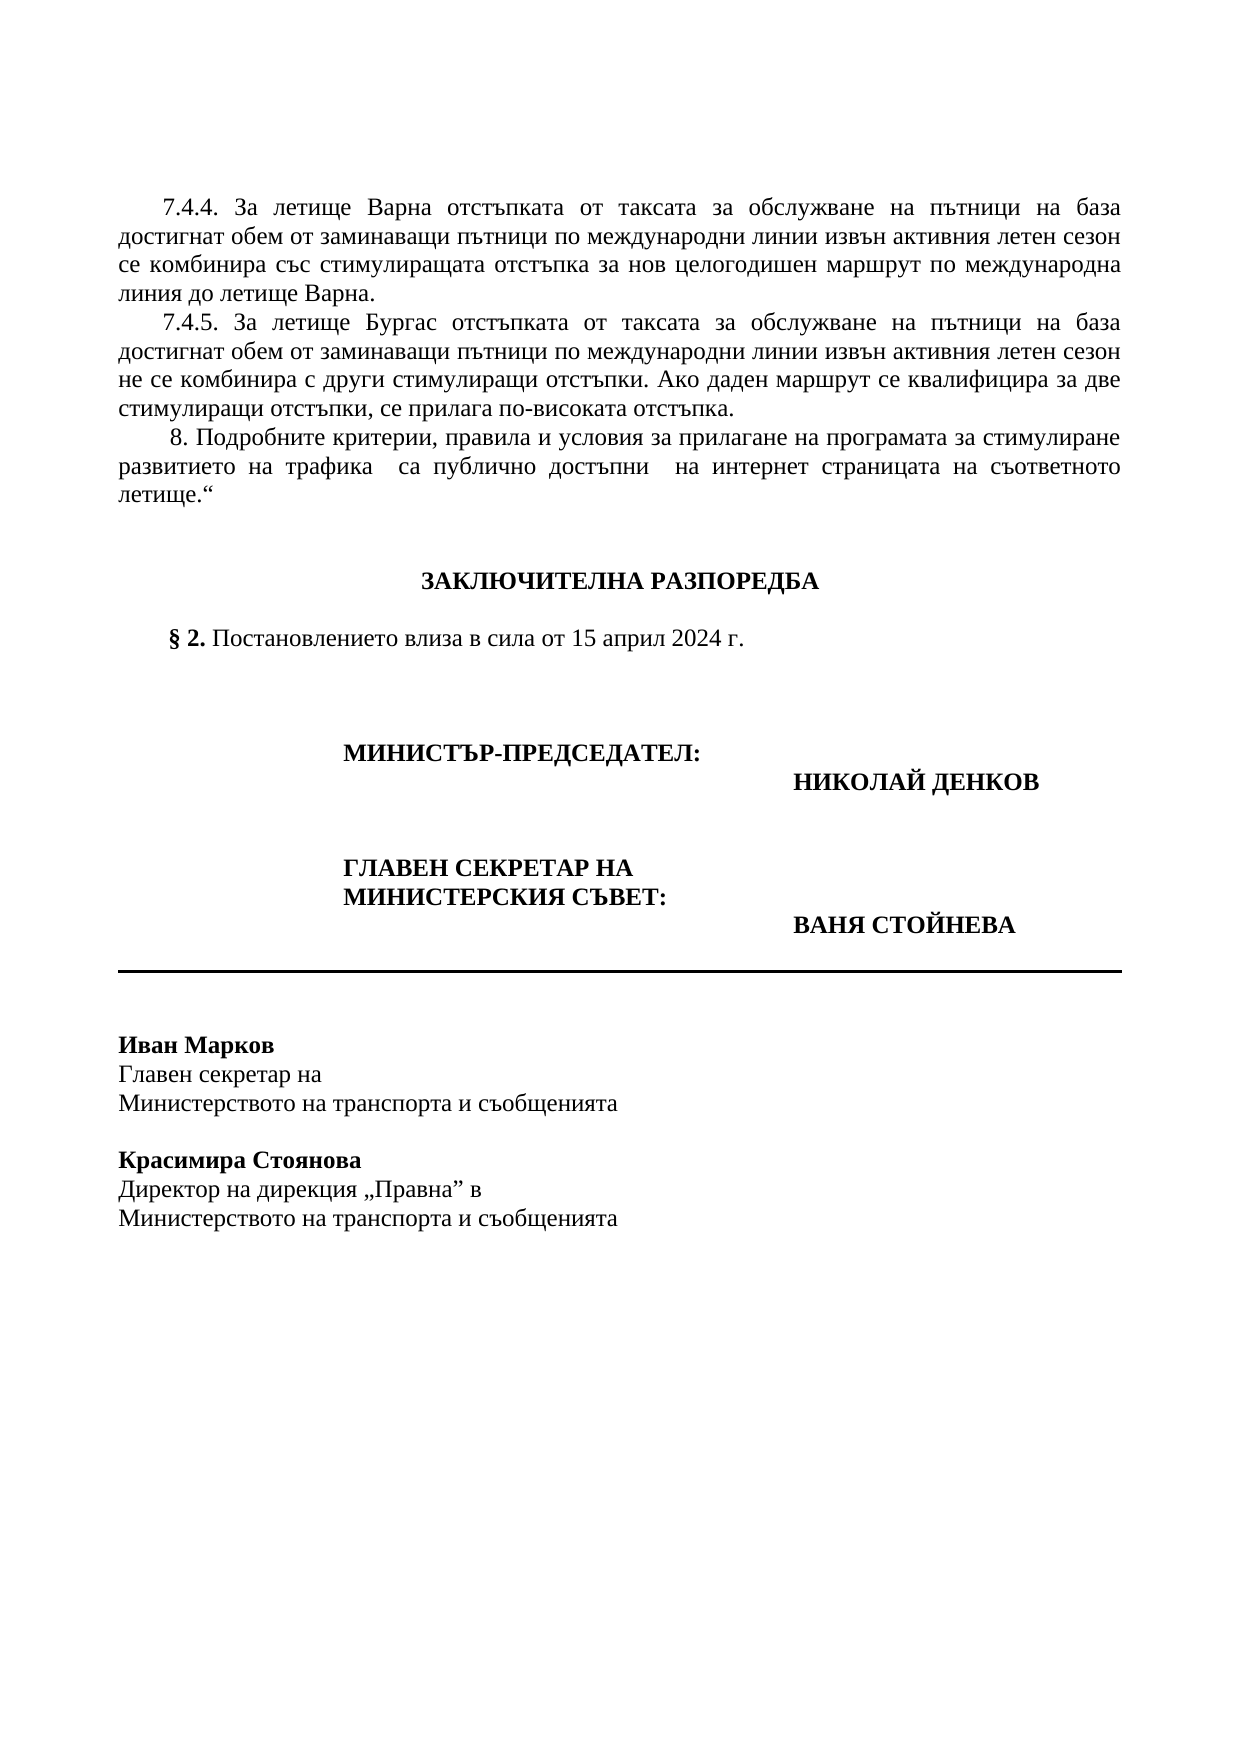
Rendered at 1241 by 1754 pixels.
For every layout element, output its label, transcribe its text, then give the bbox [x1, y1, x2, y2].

text МИНИСТЕРСКИЯ СЪВЕТ: [118, 882, 1122, 910]
text 7.4.4. За летище Варна отстъпката от таксата за обслужване на пътници на база достигнат обем от заминаващи пътници по международни линии извън активния летен сезон се комбинира със стимулиращата отстъпка за нов целогодишен маршрут по международна линия до летище Варна. [118, 192, 1122, 307]
text Министерството на транспорта и съобщенията [118, 1203, 1138, 1232]
text Директор на дирекция „Правна” в [118, 1174, 1138, 1203]
text НИКОЛАЙ ДЕНКОВ [118, 767, 1122, 796]
text ВАНЯ СТОЙНЕВА [118, 910, 1122, 939]
text ГЛАВЕН СЕКРЕТАР НА [118, 853, 1122, 882]
text Главен секретар на [118, 1059, 1138, 1088]
text МИНИСТЪР-ПРЕДСЕДАТЕЛ: [118, 738, 1122, 767]
text 7.4.5. За летище Бургас отстъпката от таксата за обслужване на пътници на база достигнат обем от заминаващи пътници по международни линии извън активния летен сезон не се комбинира с други стимулиращи отстъпки. Ако даден маршрут се квалифицира за две стимулиращи отстъпки, се прилага по-високата отстъпка. [118, 307, 1122, 422]
text Министерството на транспорта и съобщенията [118, 1088, 1138, 1117]
text ЗАКЛЮЧИТЕЛНА РАЗПОРЕДБА [118, 566, 1122, 594]
text § 2. Постановлението влиза в сила от 15 април 2024 г. [118, 623, 1122, 652]
text Иван Марков [118, 1031, 1138, 1059]
text 8. Подробните критерии, правила и условия за прилагане на програмата за стимулиране развитието на трафика са публично достъпни на интернет страницата на съответното летище.“ [118, 422, 1122, 508]
text Красимира Стоянова [118, 1146, 1138, 1174]
